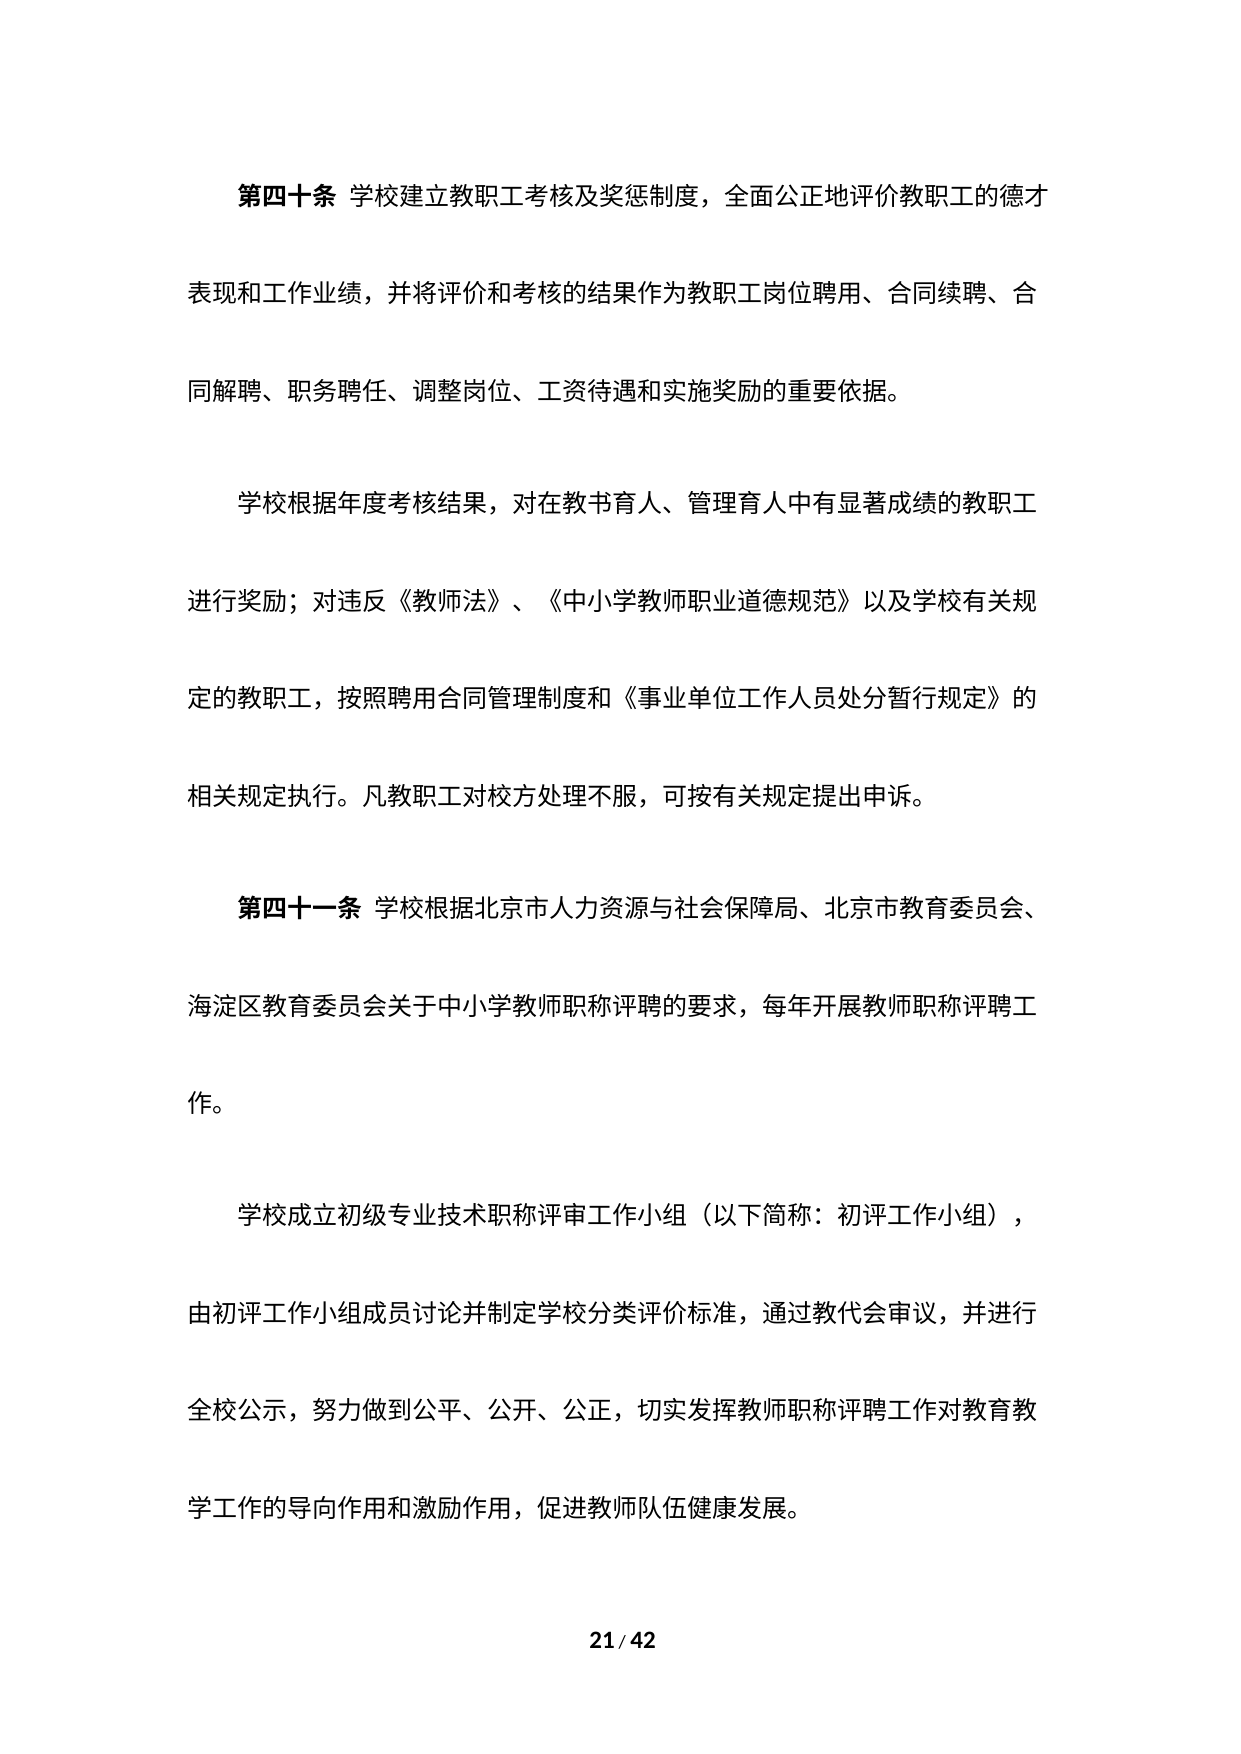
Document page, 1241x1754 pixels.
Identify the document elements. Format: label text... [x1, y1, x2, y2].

text 学校成立初级专业技术职称评审工作小组（以下简称：初评工作小组），由初评工作小组成员讨论并制定学校分类评价标准，通过教代会审议，并进行全校公示，努力做到公平、公开、公正，切实发挥教师职称评聘工作对教育教学工作的导向作用和激励作用，促进教师队伍健康发展。 [187, 1181, 1053, 1539]
text 第四十条 学校建立教职工考核及奖惩制度，全面公正地评价教职工的德才表现和工作业绩，并将评价和考核的结果作为教职工岗位聘用、合同续聘、合同解聘、职务聘任、调整岗位、工资待遇和实施奖励的重要依据。 [187, 162, 1053, 422]
text 第四十一条 学校根据北京市人力资源与社会保障局、北京市教育委员会、海淀区教育委员会关于中小学教师职称评聘的要求，每年开展教师职称评聘工作。 [187, 874, 1053, 1134]
text 学校根据年度考核结果，对在教书育人、管理育人中有显著成绩的教职工进行奖励；对违反《教师法》、《中小学教师职业道德规范》以及学校有关规定的教职工，按照聘用合同管理制度和《事业单位工作人员处分暂行规定》的相关规定执行。凡教职工对校方处理不服，可按有关规定提出申诉。 [187, 469, 1053, 827]
